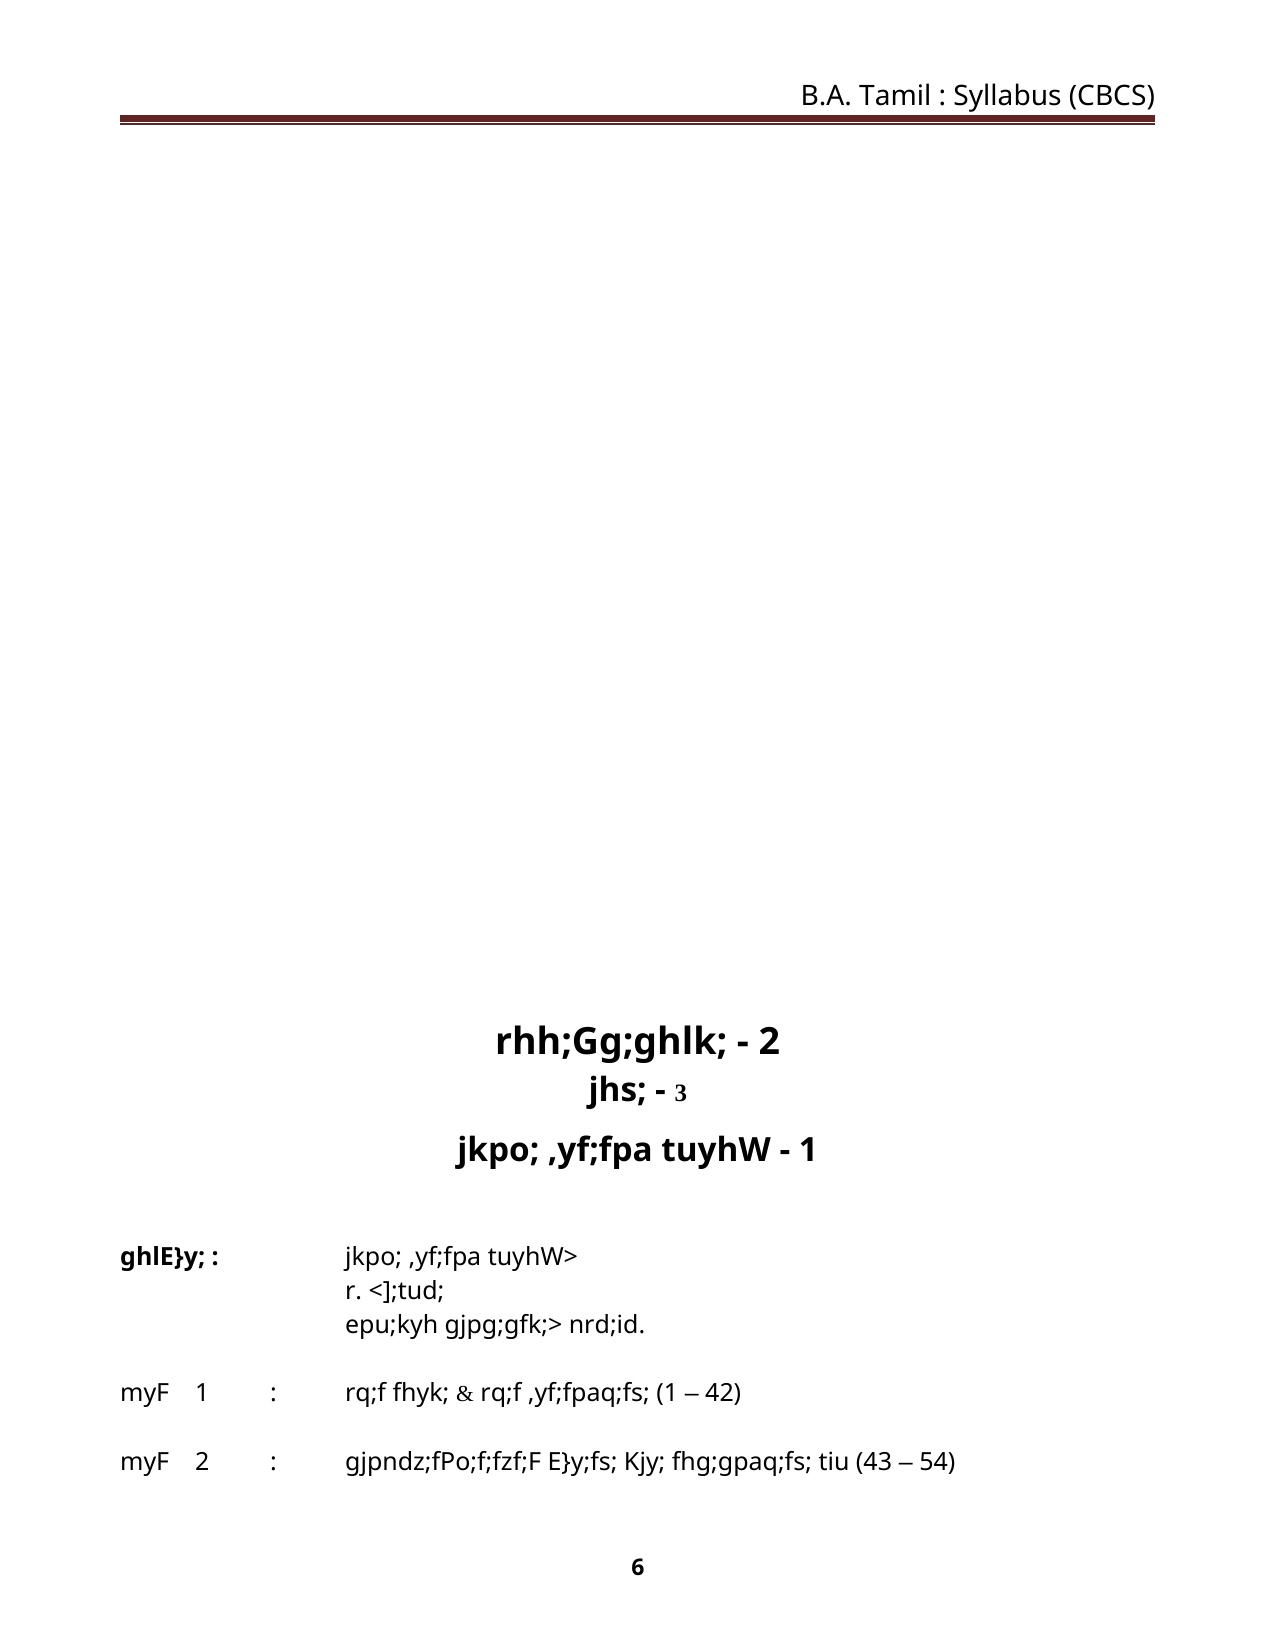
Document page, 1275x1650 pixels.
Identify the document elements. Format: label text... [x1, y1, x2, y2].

text jkpo; ,yf;fpa tuyhW - 1 [120, 1125, 1155, 1171]
text myF 2 : gjpndz;fPo;f;fzf;F E}y;fs; Kjy; fhg;gpaq;fs; tiu (43 – 54) [120, 1443, 1155, 1477]
text rhh;Gg;ghlk; - 2 [120, 1015, 1155, 1066]
text r. <];tud; [120, 1273, 1155, 1307]
text epu;kyh gjpg;gfk;> nrd;id. [120, 1307, 1155, 1341]
text ghlE}y; : jkpo; ,yf;fpa tuyhW> [120, 1239, 1155, 1273]
text myF 1 : rq;f fhyk; & rq;f ,yf;fpaq;fs; (1 – 42) [120, 1375, 1155, 1409]
text jhs; - 3 [120, 1066, 1155, 1111]
